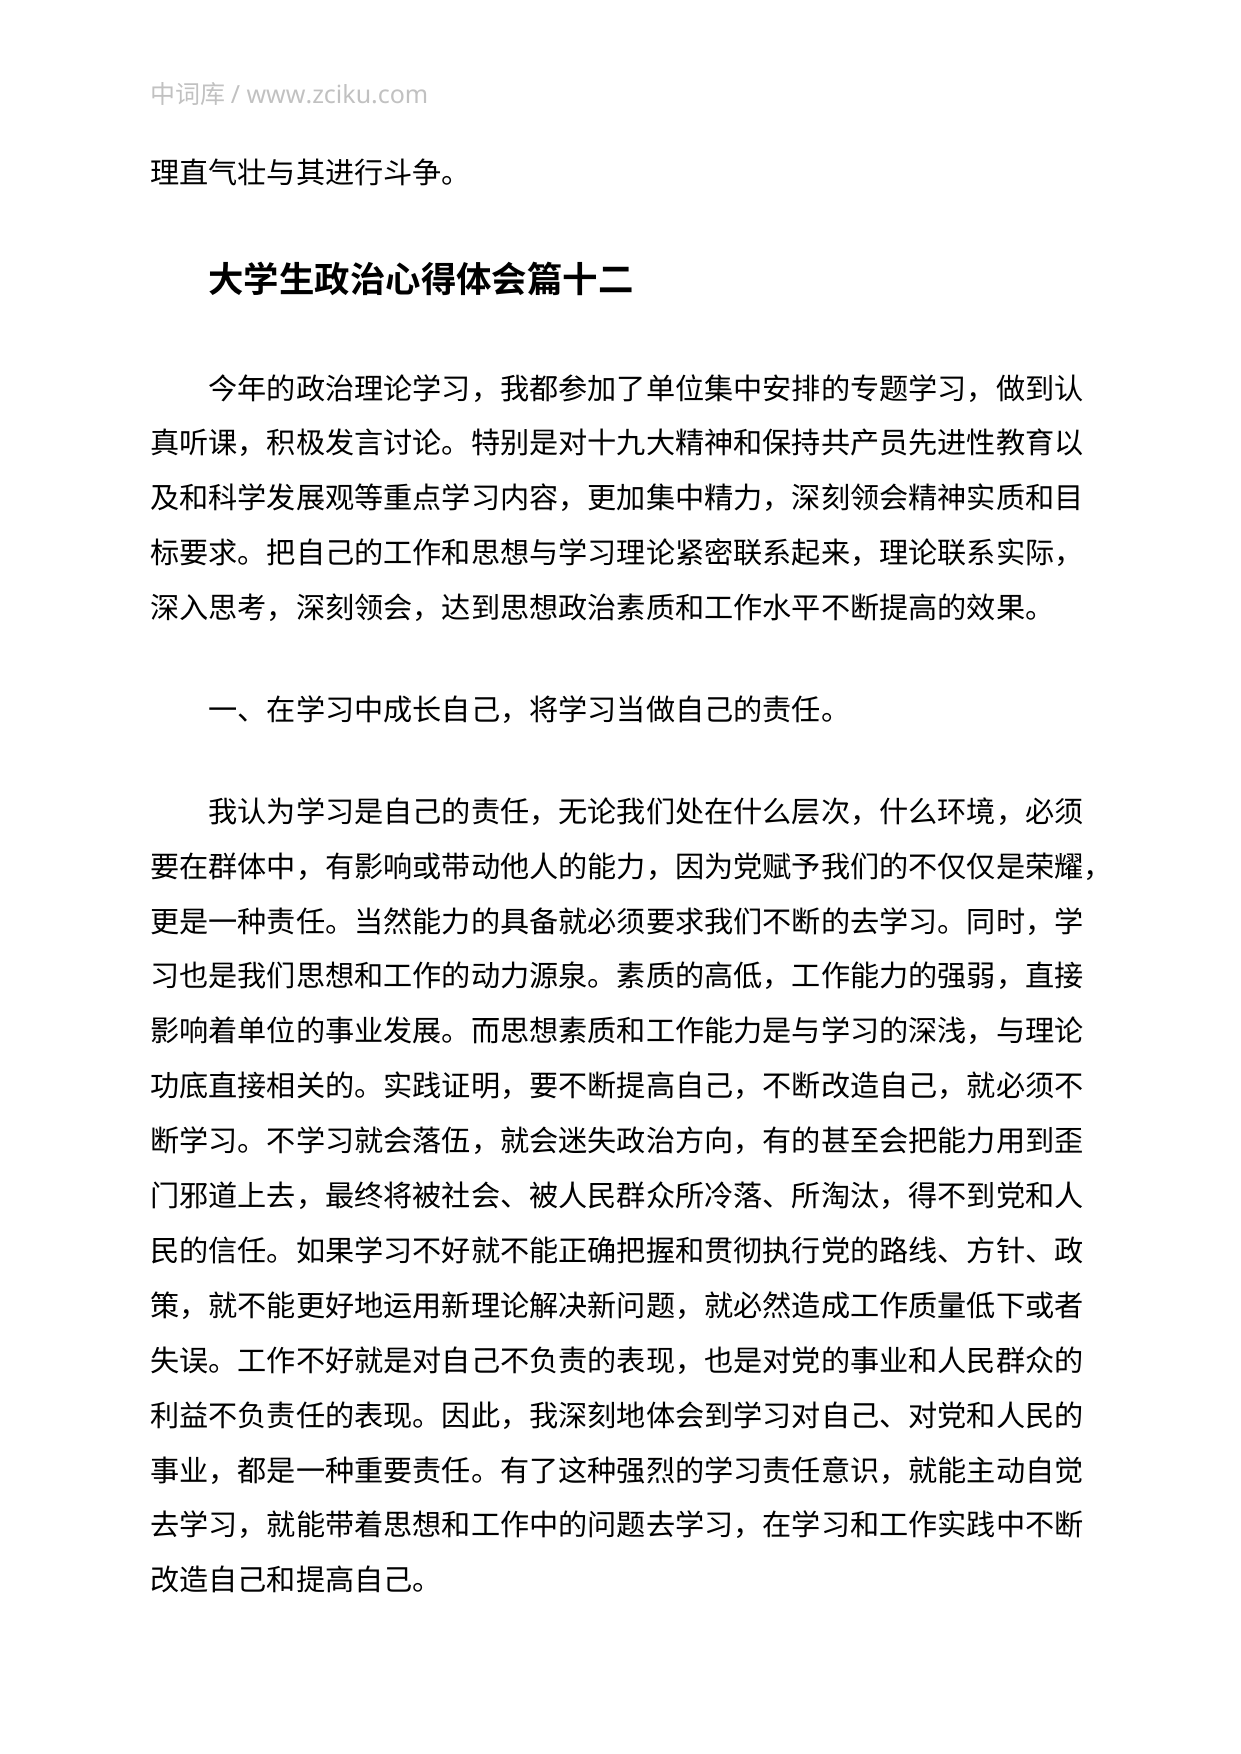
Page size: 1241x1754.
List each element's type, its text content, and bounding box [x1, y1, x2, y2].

text 我认为学习是自己的责任，无论我们处在什么层次，什么环境，必须要在群体中，有影响或带动他人的能力，因为党赋予我们的不仅仅是荣耀，更是一种责任。当然能力的具备就必须要求我们不断的去学习。同时，学习也是我们思想和工作的动力源泉。素质的高低，工作能力的强弱，直接影响着单位的事业发展。而思想素质和工作能力是与学习的深浅，与理论功底直接相关的。实践证明，要不断提高自己，不断改造自己，就必须不断学习。不学习就会落伍，就会迷失政治方向，有的甚至会把能力用到歪门邪道上去，最终将被社会、被人民群众所冷落、所淘汰，得不到党和人民的信任。如果学习不好就不能正确把握和贯彻执行党的路线、方针、政策，就不能更好地运用新理论解决新问题，就必然造成工作质量低下或者失误。工作不好就是对自己不负责的表现，也是对党的事业和人民群众的利益不负责任的表现。因此，我深刻地体会到学习对自己、对党和人民的事业，都是一种重要责任。有了这种强烈的学习责任意识，就能主动自觉去学习，就能带着思想和工作中的问题去学习，在学习和工作实践中不断改造自己和提高自己。 [150, 788, 1090, 1599]
text 一、在学习中成长自己，将学习当做自己的责任。 [150, 687, 1090, 729]
text 今年的政治理论学习，我都参加了单位集中安排的专题学习，做到认真听课，积极发言讨论。特别是对十九大精神和保持共产员先进性教育以及和科学发展观等重点学习内容，更加集中精力，深刻领会精神实质和目标要求。把自己的工作和思想与学习理论紧密联系起来，理论联系实际，深入思考，深刻领会，达到思想政治素质和工作水平不断提高的效果。 [150, 365, 1090, 627]
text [150, 150, 1090, 192]
text 大学生政治心得体会篇十二 [150, 252, 1090, 303]
